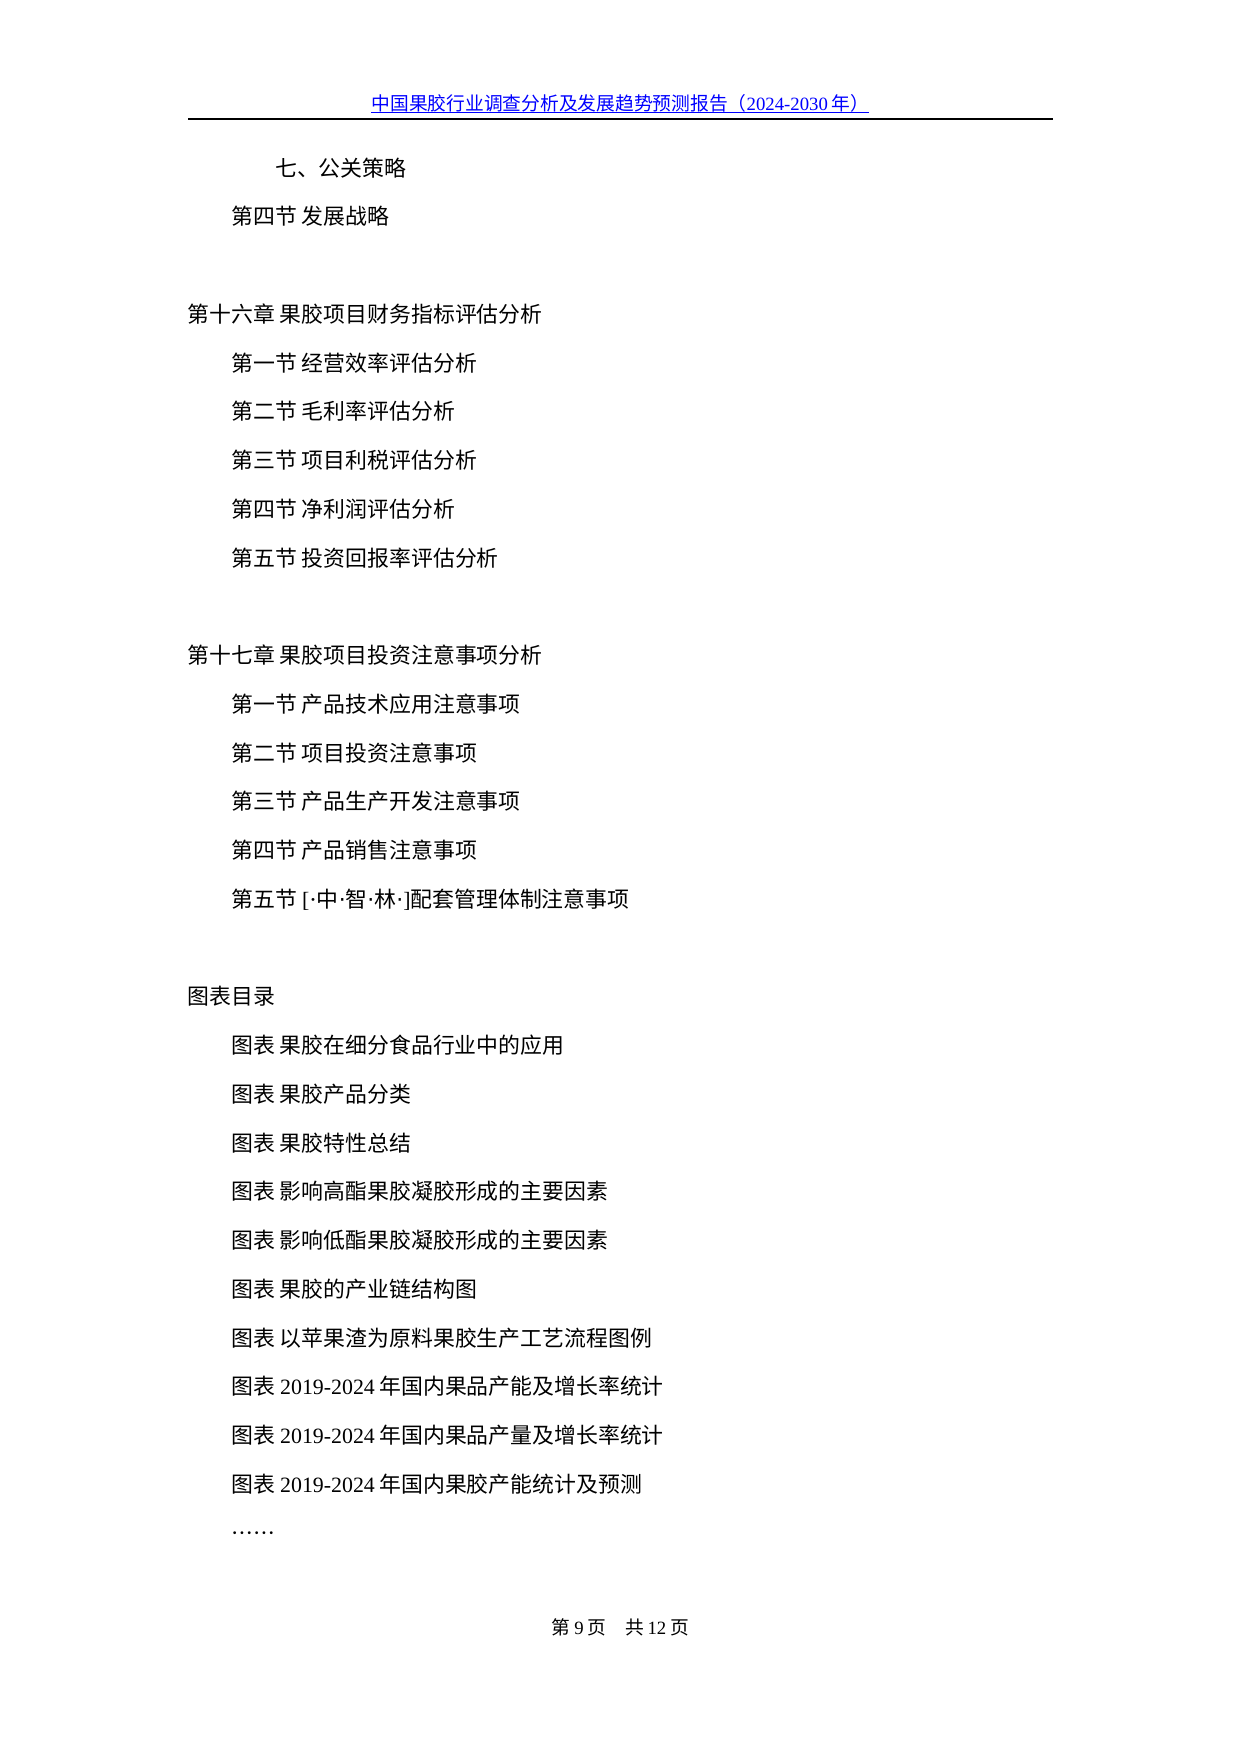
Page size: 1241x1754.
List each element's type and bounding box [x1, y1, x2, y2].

text [187, 150, 1053, 1548]
